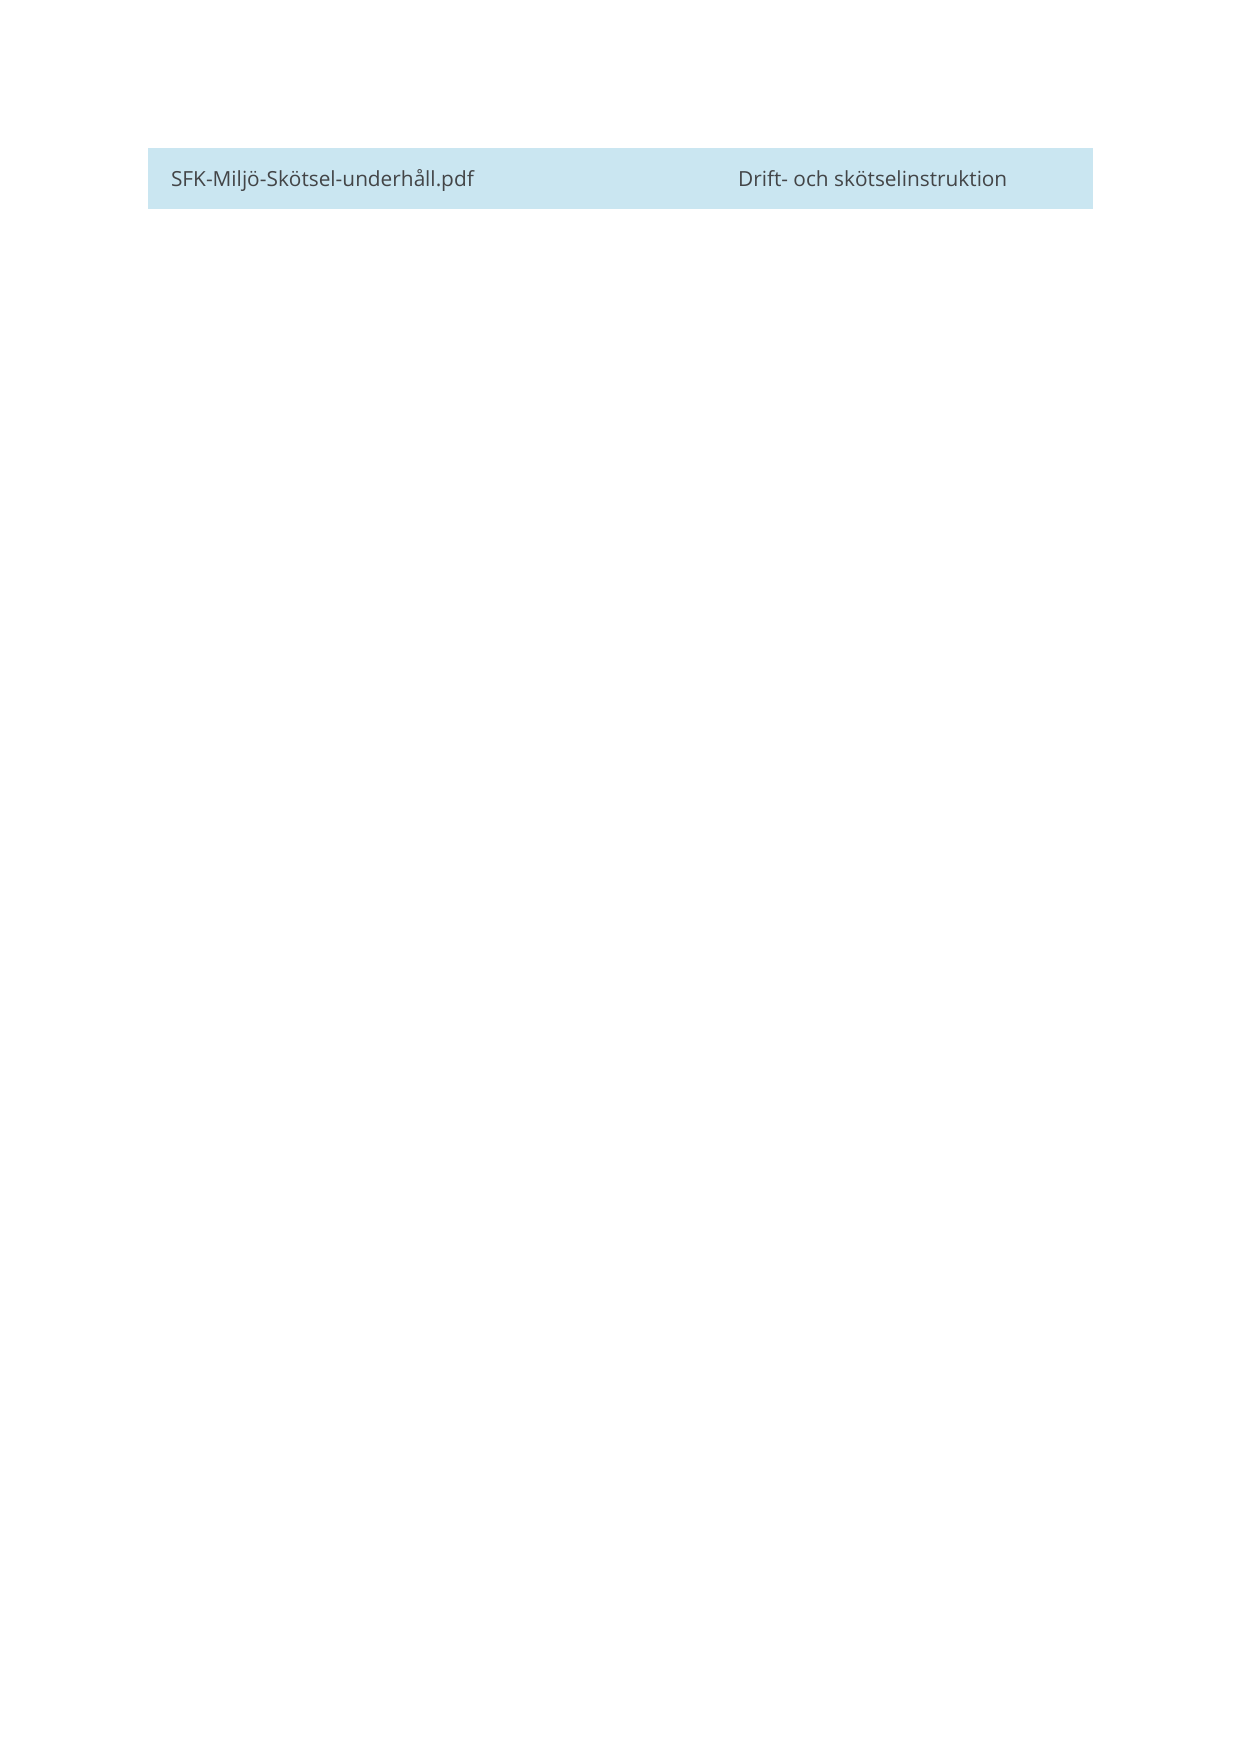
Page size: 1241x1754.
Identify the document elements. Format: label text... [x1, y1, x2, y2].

table_cell SFK-Miljö-Skötsel-underhåll.pdf [148, 148, 714, 209]
table_cell Drift- och skötselinstruktion [715, 148, 1093, 209]
